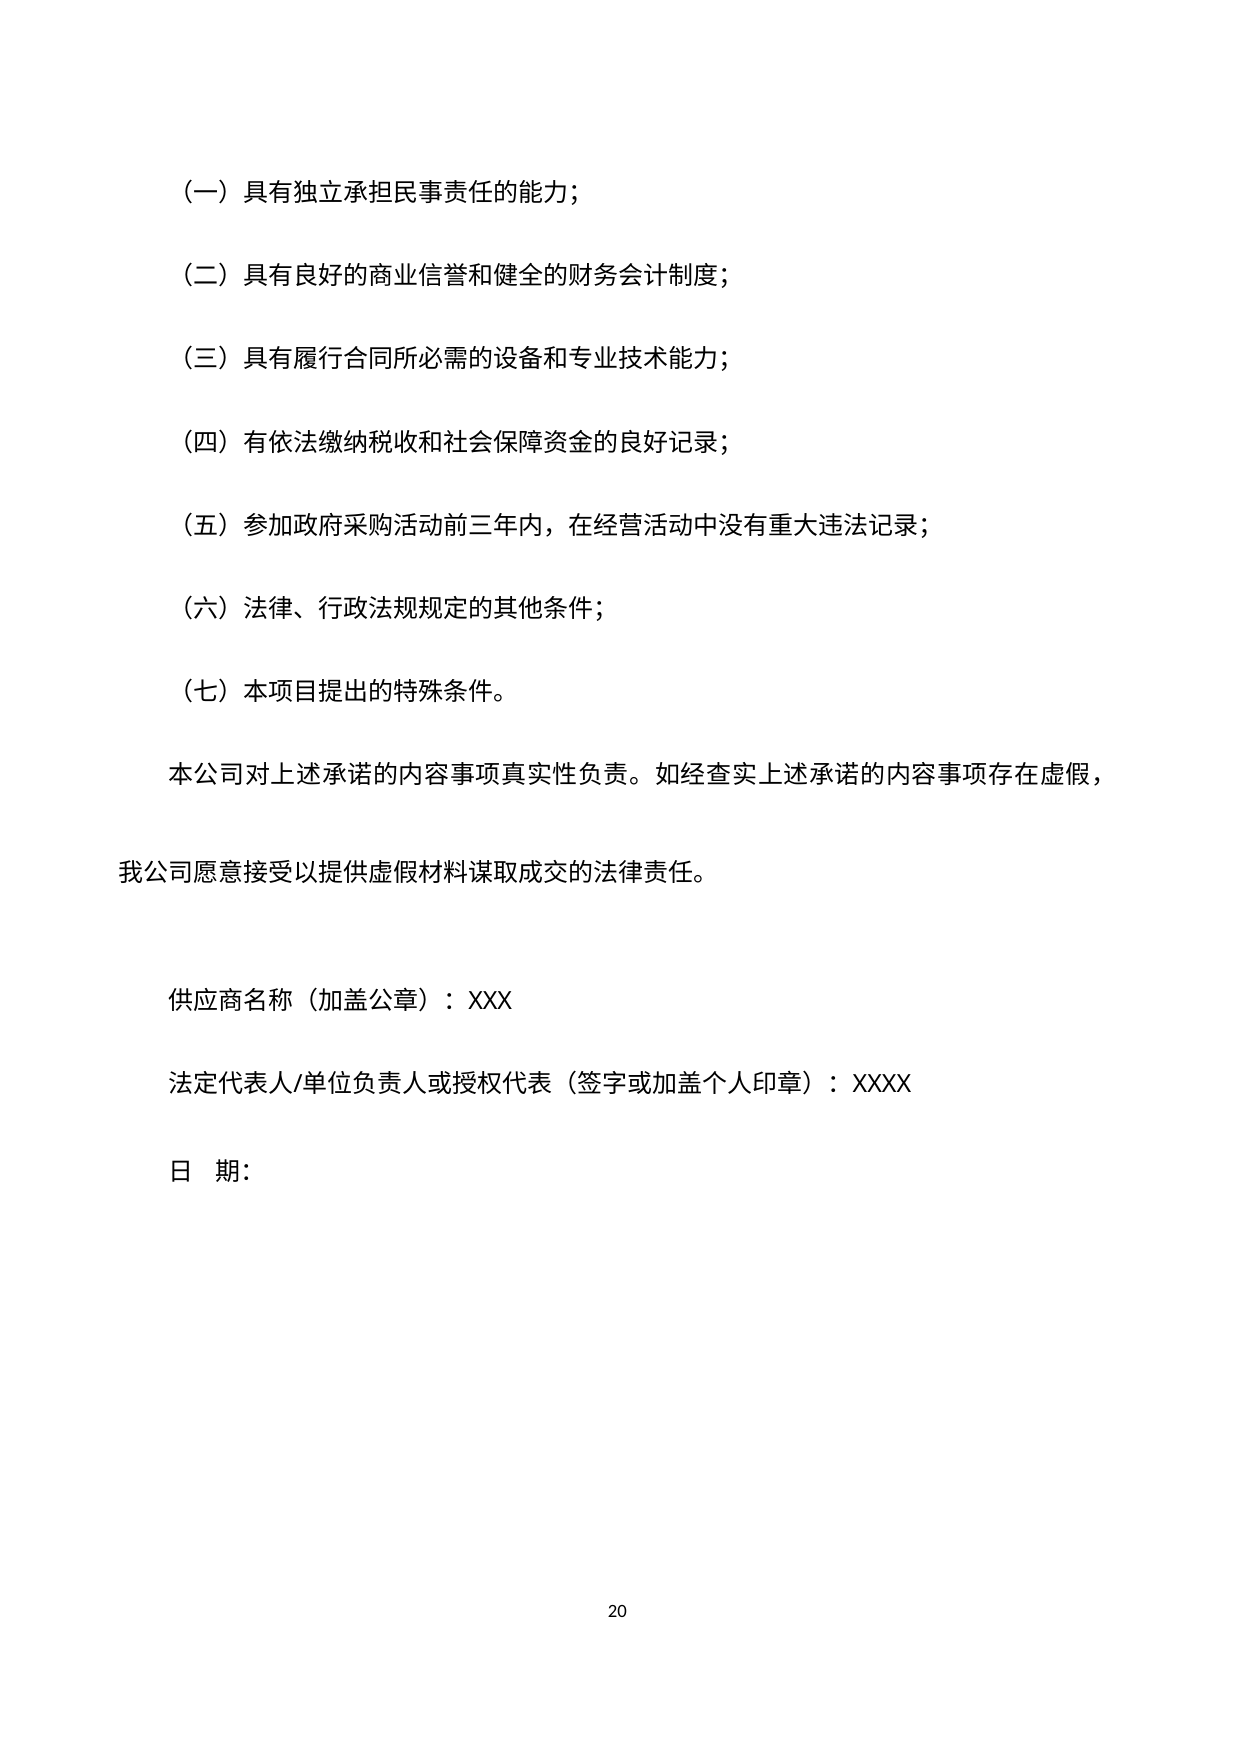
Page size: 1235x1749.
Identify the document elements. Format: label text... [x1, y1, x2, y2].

text （一）具有独立承担民事责任的能力； [118, 158, 1116, 223]
text （三）具有履行合同所必需的设备和专业技术能力； [118, 324, 1116, 389]
text 日 期： [118, 1137, 1116, 1202]
text 法定代表人/单位负责人或授权代表（签字或加盖个人印章）：XXXX [118, 1049, 1116, 1114]
text （四）有依法缴纳税收和社会保障资金的良好记录； [118, 408, 1116, 473]
text （七）本项目提出的特殊条件。 [118, 657, 1116, 722]
text （六）法律、行政法规规定的其他条件； [118, 574, 1116, 639]
text （五）参加政府采购活动前三年内，在经营活动中没有重大违法记录； [118, 491, 1116, 556]
text 供应商名称（加盖公章）：XXX [118, 966, 1116, 1031]
text 本公司对上述承诺的内容事项真实性负责。如经查实上述承诺的内容事项存在虚假，我公司愿意接受以提供虚假材料谋取成交的法律责任。 [118, 740, 1116, 903]
text （二）具有良好的商业信誉和健全的财务会计制度； [118, 241, 1116, 306]
